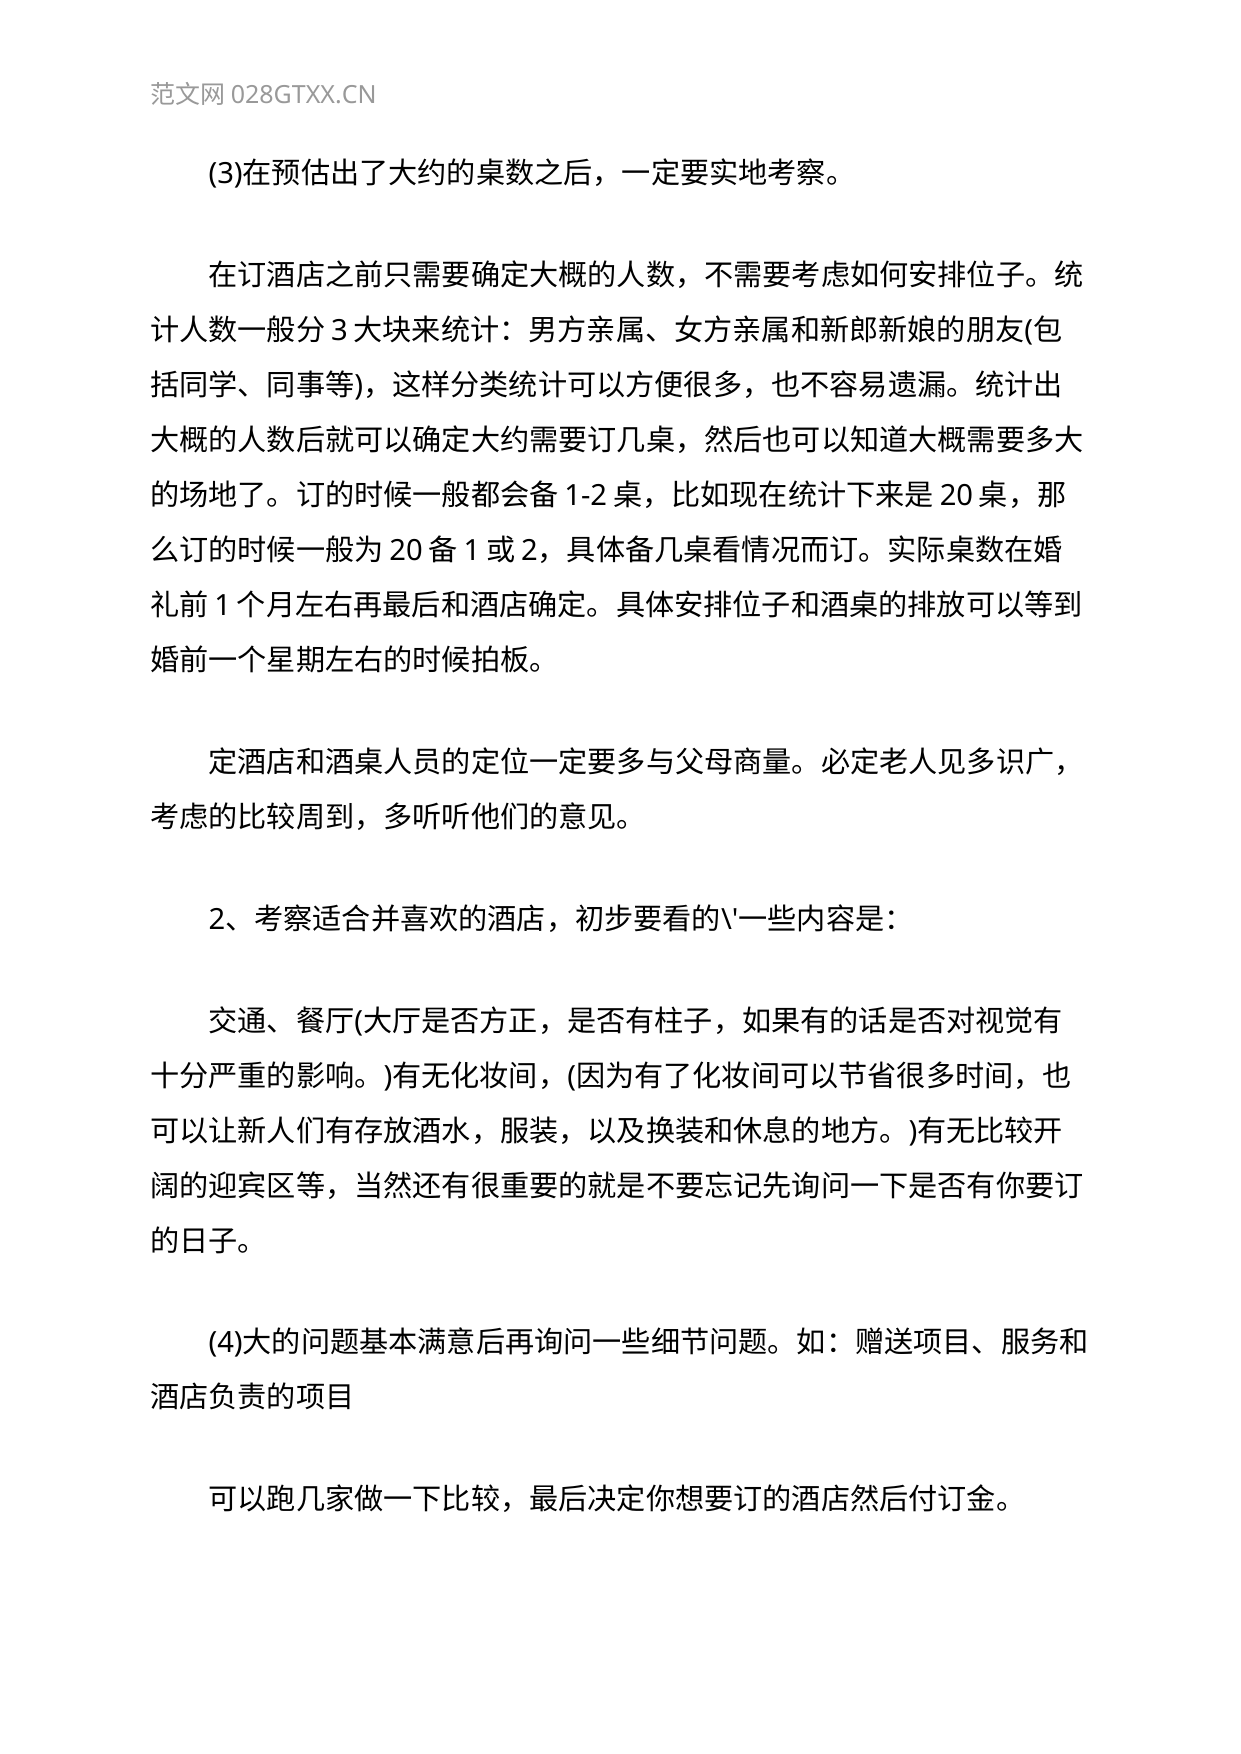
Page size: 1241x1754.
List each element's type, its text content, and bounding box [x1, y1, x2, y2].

text 可以跑几家做一下比较，最后决定你想要订的酒店然后付订金。 [150, 1476, 1090, 1518]
text 在订酒店之前只需要确定大概的人数，不需要考虑如何安排位子。统计人数一般分3大块来统计：男方亲属、女方亲属和新郎新娘的朋友(包括同学、同事等)，这样分类统计可以方便很多，也不容易遗漏。统计出大概的人数后就可以确定大约需要订几桌，然后也可以知道大概需要多大的场地了。订的时候一般都会备1-2桌，比如现在统计下来是20桌，那么订的时候一般为20备1或2，具体备几桌看情况而订。实际桌数在婚礼前1个月左右再最后和酒店确定。具体安排位子和酒桌的排放可以等到婚前一个星期左右的时候拍板。 [150, 252, 1090, 679]
text 定酒店和酒桌人员的定位一定要多与父母商量。必定老人见多识广，考虑的比较周到，多听听他们的意见。 [150, 738, 1090, 836]
text 交通、餐厅(大厅是否方正，是否有柱子，如果有的话是否对视觉有十分严重的影响。)有无化妆间，(因为有了化妆间可以节省很多时间，也可以让新人们有存放酒水，服装，以及换装和休息的地方。)有无比较开阔的迎宾区等，当然还有很重要的就是不要忘记先询问一下是否有你要订的日子。 [150, 997, 1090, 1259]
text 2、考察适合并喜欢的酒店，初步要看的\'一些内容是： [150, 895, 1090, 938]
text (3)在预估出了大约的桌数之后，一定要实地考察。 [150, 150, 1090, 192]
text (4)大的问题基本满意后再询问一些细节问题。如：赠送项目、服务和酒店负责的项目 [150, 1319, 1090, 1416]
